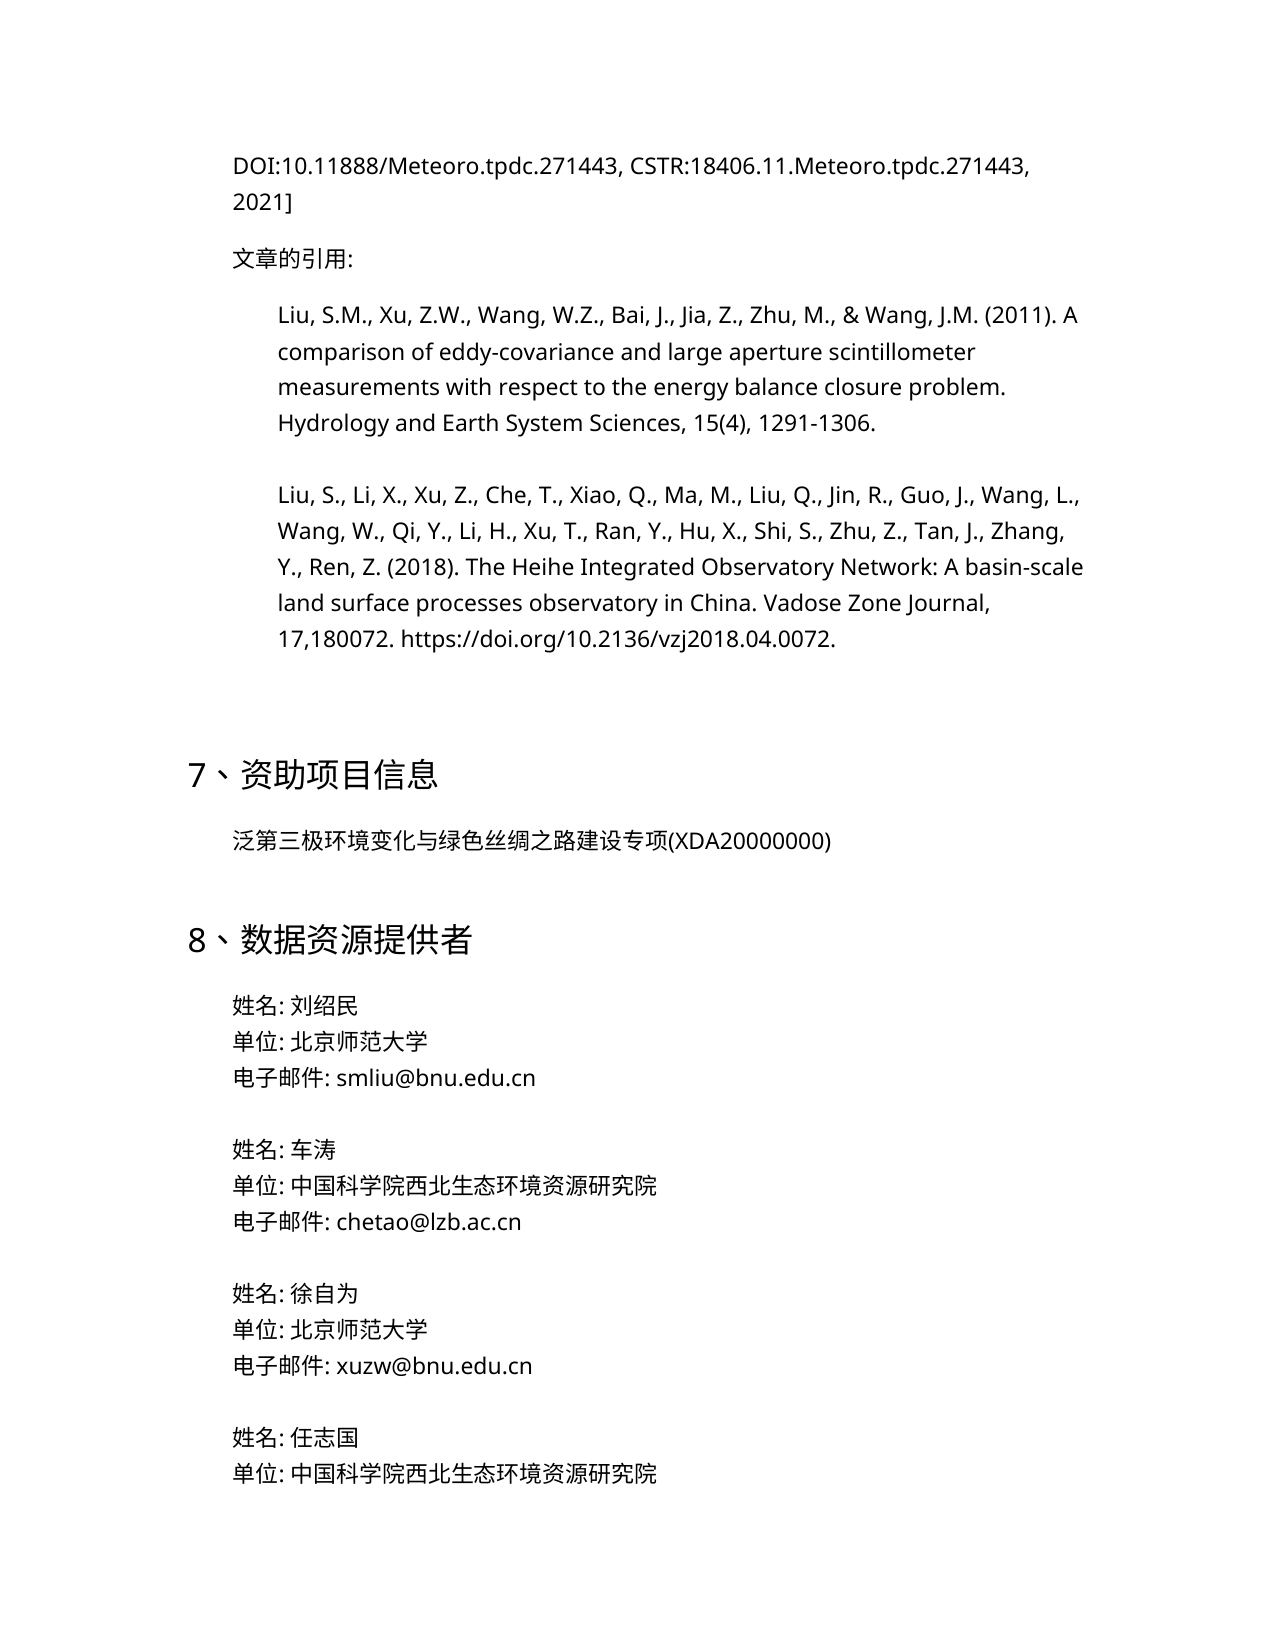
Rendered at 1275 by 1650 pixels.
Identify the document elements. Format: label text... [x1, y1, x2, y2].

text Liu, S.M., Xu, Z.W., Wang, W.Z., Bai, J., Jia, Z., Zhu, M., & Wang, J.M. (2011). A comparison of eddy-covariance and large aperture scintillometer measurements with respect to the energy balance closure problem. Hydrology and Earth System Sciences, 15(4), 1291-1306. Liu, S., Li, X., Xu, Z., Che, T., Xiao, Q., Ma, M., Liu, Q., Jin, R., Guo, J., Wang, L., Wang, W., Qi, Y., Li, H., Xu, T., Ran, Y., Hu, X., Shi, S., Zhu, Z., Tan, J., Zhang, Y., Ren, Z. (2018). The Heihe Integrated Observatory Network: A basin‐scale land surface processes observatory in China. Vadose Zone Journal, 17,180072. https://doi.org/10.2136/vzj2018.04.0072. [277, 299, 1087, 726]
text 泛第三极环境变化与绿色丝绸之路建设专项(XDA20000000) [232, 824, 1087, 892]
text 文章的引用: [232, 243, 1087, 274]
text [232, 150, 1087, 217]
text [232, 990, 1087, 1489]
text 7、资助项目信息 [187, 752, 1087, 797]
text 8、数据资源提供者 [187, 917, 1087, 963]
